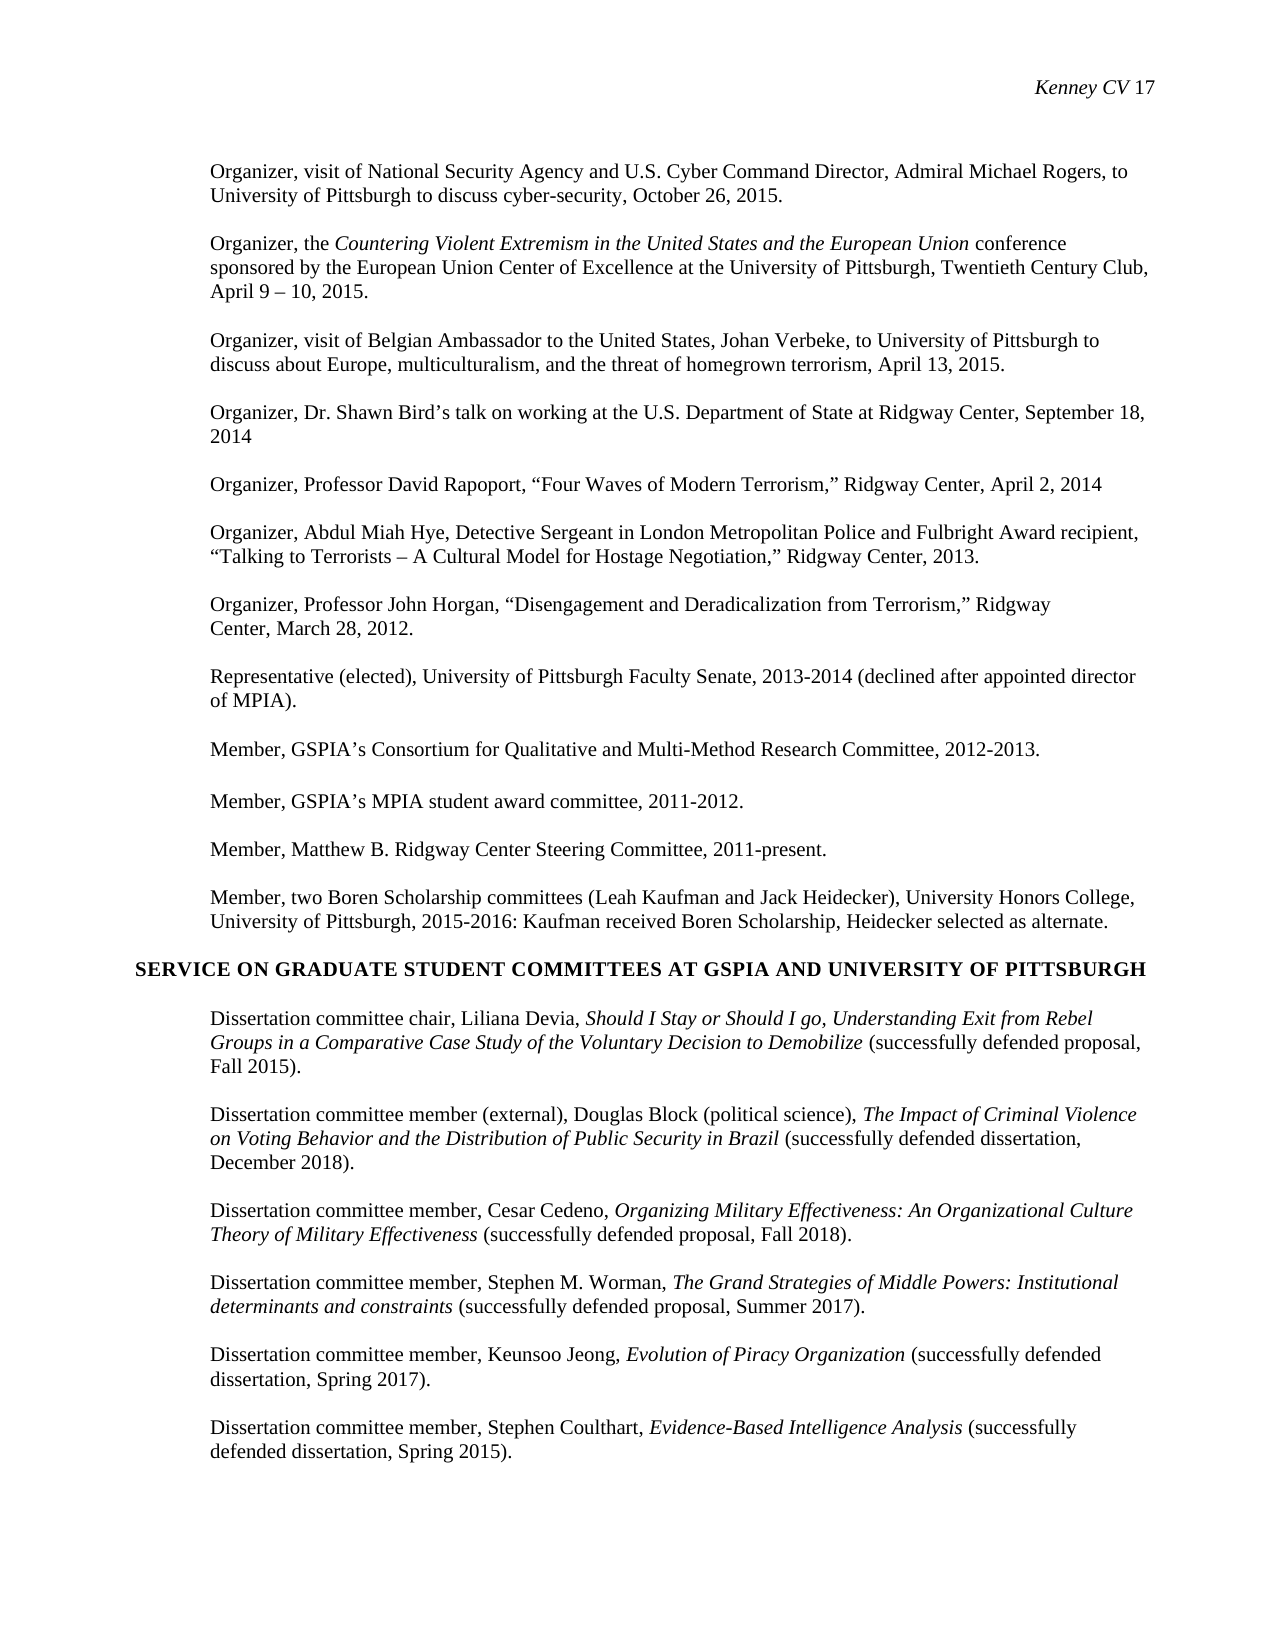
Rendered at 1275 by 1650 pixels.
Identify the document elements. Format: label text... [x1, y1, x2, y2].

text Dissertation committee member, Stephen M. Worman, The Grand Strategies of Middle Powers: Institutional determinants and constraints (successfully defended proposal, Summer 2017). [210, 1270, 1155, 1318]
text Organizer, the Countering Violent Extremism in the United States and the European Union conference sponsored by the European Union Center of Excellence at the University of Pittsburgh, Twentieth Century Club, April 9 – 10, 2015. [135, 231, 1155, 303]
text Dissertation committee member (external), Douglas Block (political science), The Impact of Criminal Violence on Voting Behavior and the Distribution of Public Security in Brazil (successfully defended dissertation, December 2018). [210, 1102, 1155, 1174]
text Organizer, visit of Belgian Ambassador to the United States, Johan Verbeke, to University of Pittsburgh to discuss about Europe, multiculturalism, and the threat of homegrown terrorism, April 13, 2015. [135, 327, 1155, 376]
text Dissertation committee member, Stephen Coulthart, Evidence-Based Intelligence Analysis (successfully defended dissertation, Spring 2015). [210, 1414, 1155, 1463]
subtitle SERVICE ON GRADUATE STUDENT COMMITTEES AT GSPIA AND UNIVERSITY OF PITTSBURGH [135, 957, 1155, 981]
text Organizer, Abdul Miah Hye, Detective Sergeant in London Metropolitan Police and Fulbright Award recipient, “Talking to Terrorists – A Cultural Model for Hostage Negotiation,” Ridgway Center, 2013. [135, 520, 1155, 568]
text Organizer, Professor David Rapoport, “Four Waves of Modern Terrorism,” Ridgway Center, April 2, 2014 [135, 472, 1155, 496]
text Dissertation committee chair, Liliana Devia, Should I Stay or Should I go, Understanding Exit from Rebel Groups in a Comparative Case Study of the Voluntary Decision to Demobilize (successfully defended proposal, Fall 2015). [210, 1006, 1155, 1078]
text Organizer, visit of National Security Agency and U.S. Cyber Command Director, Admiral Michael Rogers, to University of Pittsburgh to discuss cyber-security, October 26, 2015. [135, 159, 1155, 207]
text Dissertation committee member, Keunsoo Jeong, Evolution of Piracy Organization (successfully defended dissertation, Spring 2017). [210, 1342, 1155, 1391]
text Representative (elected), University of Pittsburgh Faculty Senate, 2013-2014 (declined after appointed director of MPIA). [210, 664, 1155, 712]
text Member, two Boren Scholarship committees (Leah Kaufman and Jack Heidecker), University Honors College, University of Pittsburgh, 2015-2016: Kaufman received Boren Scholarship, Heidecker selected as alternate. [210, 885, 1155, 933]
text Member, GSPIA’s Consortium for Qualitative and Multi-Method Research Committee, 2012-2013. [135, 737, 1155, 761]
text Organizer, Dr. Shawn Bird’s talk on working at the U.S. Department of State at Ridgway Center, September 18, 2014 [135, 400, 1155, 448]
text Member, Matthew B. Ridgway Center Steering Committee, 2011-present. [135, 837, 1155, 861]
text Organizer, Professor John Horgan, “Disengagement and Deradicalization from Terrorism,” Ridgway Center, March 28, 2012. [135, 592, 1155, 640]
text Dissertation committee member, Cesar Cedeno, Organizing Military Effectiveness: An Organizational Culture Theory of Military Effectiveness (successfully defended proposal, Fall 2018). [210, 1198, 1155, 1246]
text Member, GSPIA’s MPIA student award committee, 2011-2012. [135, 789, 1155, 813]
